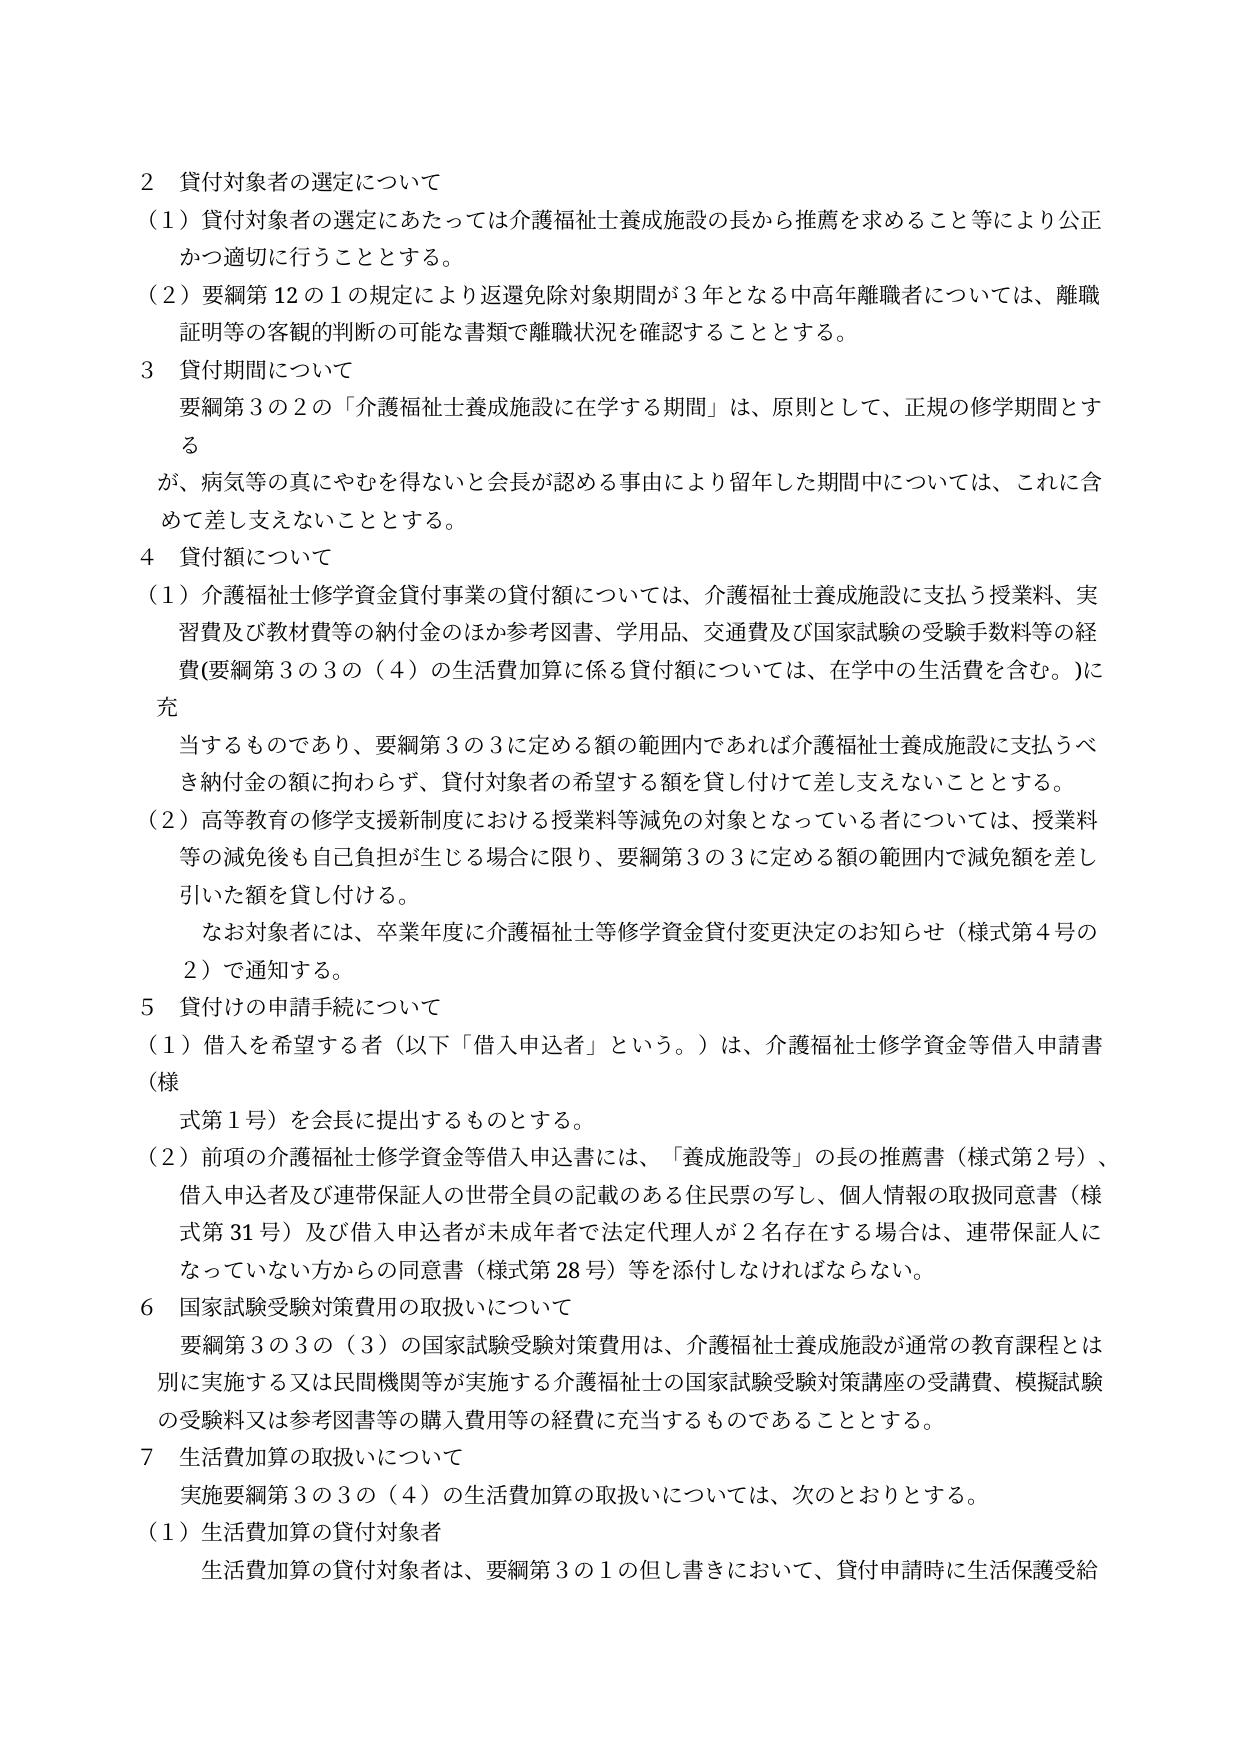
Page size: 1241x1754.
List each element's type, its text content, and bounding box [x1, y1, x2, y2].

text 式第１号）を会長に提出するものとする。 [136, 1098, 1104, 1136]
text （１）借入を希望する者（以下「借入申込者」という。）は、介護福祉士修学資金等借入申請書（様 [136, 1023, 1104, 1098]
text 引いた額を貸し付ける。 [136, 873, 1104, 911]
text ２ 貸付対象者の選定について [136, 161, 1104, 198]
text （１）介護福祉士修学資金貸付事業の貸付額については、介護福祉士養成施設に支払う授業料、実 [136, 573, 1104, 611]
text （２）高等教育の修学支援新制度における授業料等減免の対象となっている者については、授業料 [136, 798, 1104, 836]
text 習費及び教材費等の納付金のほか参考図書、学用品、交通費及び国家試験の受験手数料等の経 [157, 611, 1104, 648]
text 借入申込者及び連帯保証人の世帯全員の記載のある住民票の写し、個人情報の取扱同意書（様式第31号）及び借入申込者が未成年者で法定代理人が２名存在する場合は、連帯保証人になっていない方からの同意書（様式第28号）等を添付しなければならない。 [179, 1173, 1104, 1286]
text （２）要綱第12の１の規定により返還免除対象期間が３年となる中高年離職者については、離職証明等の客観的判断の可能な書類で離職状況を確認することとする。 [136, 273, 1104, 348]
text ４ 貸付額について [136, 536, 1104, 573]
text 実施要綱第３の３の（４）の生活費加算の取扱いについては、次のとおりとする。 [158, 1473, 1104, 1511]
text き納付金の額に拘わらず、貸付対象者の希望する額を貸し付けて差し支えないこととする。 [157, 761, 1104, 798]
text が、病気等の真にやむを得ないと会長が認める事由により留年した期間中については、これに含めて差し支えないこととする。 [158, 461, 1104, 536]
text （２）前項の介護福祉士修学資金等借入申込書には、「養成施設等」の長の推薦書（様式第２号）、 [136, 1136, 1104, 1173]
text ６ 国家試験受験対策費用の取扱いについて [136, 1286, 1104, 1323]
text （１）生活費加算の貸付対象者 [136, 1511, 1104, 1548]
text ７ 生活費加算の取扱いについて [136, 1436, 1104, 1473]
text 等の減免後も自己負担が生じる場合に限り、要綱第３の３に定める額の範囲内で減免額を差し [136, 836, 1104, 873]
text ２）で通知する。 [136, 948, 1104, 986]
text 当するものであり、要綱第３の３に定める額の範囲内であれば介護福祉士養成施設に支払うべ [157, 723, 1104, 761]
text （１）貸付対象者の選定にあたっては介護福祉士養成施設の長から推薦を求めること等により公正かつ適切に行うこととする。 [136, 198, 1104, 273]
text ５ 貸付けの申請手続について [136, 986, 1104, 1023]
text 費(要綱第３の３の（４）の生活費加算に係る貸付額については、在学中の生活費を含む。)に充 [157, 648, 1104, 723]
text なお対象者には、卒業年度に介護福祉士等修学資金貸付変更決定のお知らせ（様式第４号の [136, 911, 1104, 948]
list 要綱第３の３の（３）の国家試験受験対策費用は、介護福祉士養成施設が通常の教育課程とは別に実施する又は民間機関等が実施する介護福祉士の国家試験受験対策講座の受講費、模擬試験の受験料又は参考図書等の購入費用等の経費に充当するものであることとする。 [158, 1323, 1104, 1436]
list 生活費加算の貸付対象者は、要綱第３の１の但し書きにおいて、貸付申請時に生活保護受給 [201, 1548, 1104, 1586]
text ３ 貸付期間について 要綱第３の２の「介護福祉士養成施設に在学する期間」は、原則として、正規の修学期間とする [136, 348, 1104, 461]
